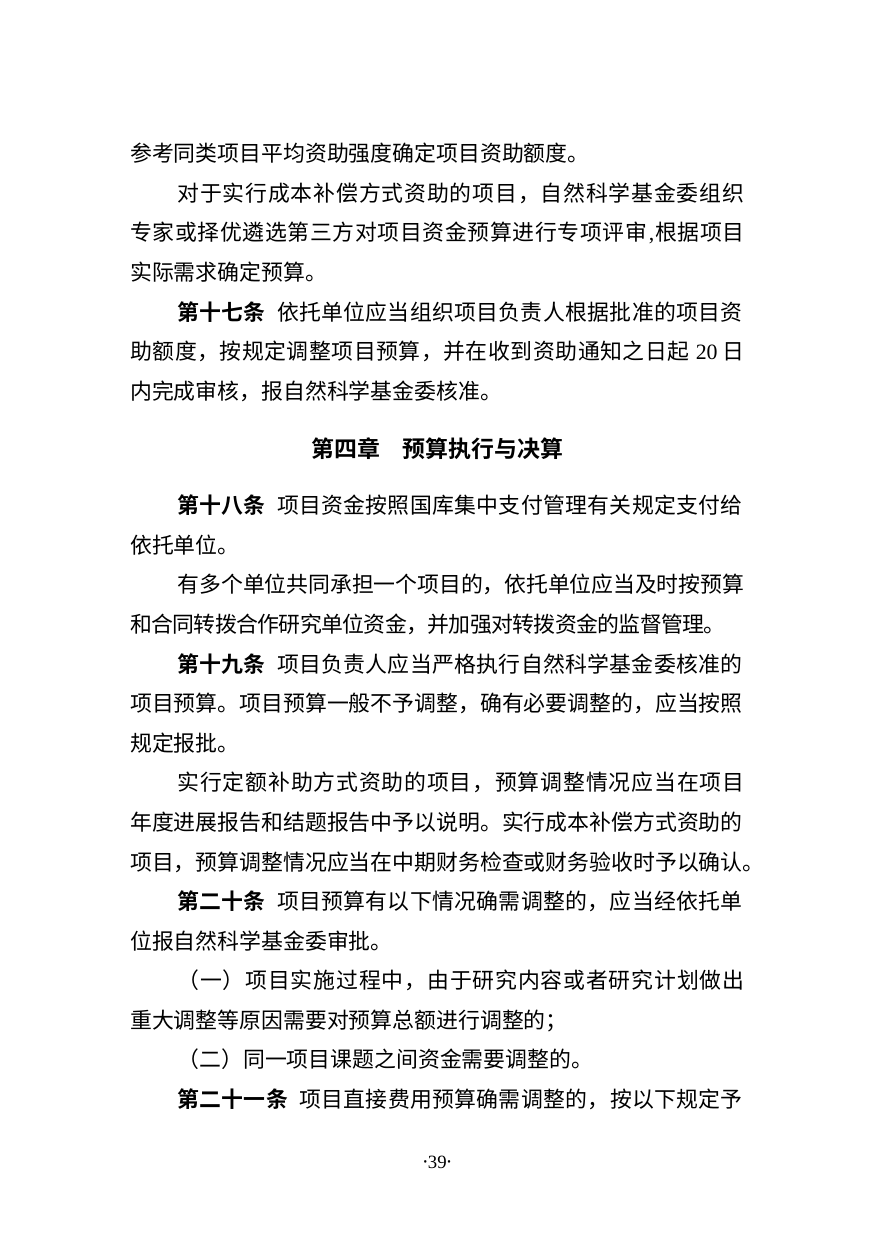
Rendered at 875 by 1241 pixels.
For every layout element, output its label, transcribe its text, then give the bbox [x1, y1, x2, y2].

text 有多个单位共同承担一个项目的，依托单位应当及时按预算和合同转拨合作研究单位资金，并加强对转拨资金的监督管理。 [130, 561, 744, 640]
text 对于实行成本补偿方式资助的项目，自然科学基金委组织专家或择优遴选第三方对项目资金预算进行专项评审,根据项目实际需求确定预算。 [130, 169, 744, 288]
text 第十九条 项目负责人应当严格执行自然科学基金委核准的项目预算。项目预算一般不予调整，确有必要调整的，应当按照规定报批。 [130, 640, 744, 759]
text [130, 130, 744, 169]
text 实行定额补助方式资助的项目，预算调整情况应当在项目年度进展报告和结题报告中予以说明。实行成本补偿方式资助的项目，预算调整情况应当在中期财务检查或财务验收时予以确认。 [130, 759, 744, 878]
subtitle 第四章 预算执行与决算 [130, 426, 744, 465]
text 第十七条 依托单位应当组织项目负责人根据批准的项目资助额度，按规定调整项目预算，并在收到资助通知之日起20日内完成审核，报自然科学基金委核准。 [130, 288, 744, 407]
text 第十八条 项目资金按照国库集中支付管理有关规定支付给依托单位。 [130, 482, 744, 561]
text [130, 1076, 744, 1115]
text （一）项目实施过程中，由于研究内容或者研究计划做出重大调整等原因需要对预算总额进行调整的； [130, 957, 744, 1036]
text 第二十条 项目预算有以下情况确需调整的，应当经依托单位报自然科学基金委审批。 [130, 878, 744, 957]
text （二）同一项目课题之间资金需要调整的。 [130, 1036, 744, 1076]
